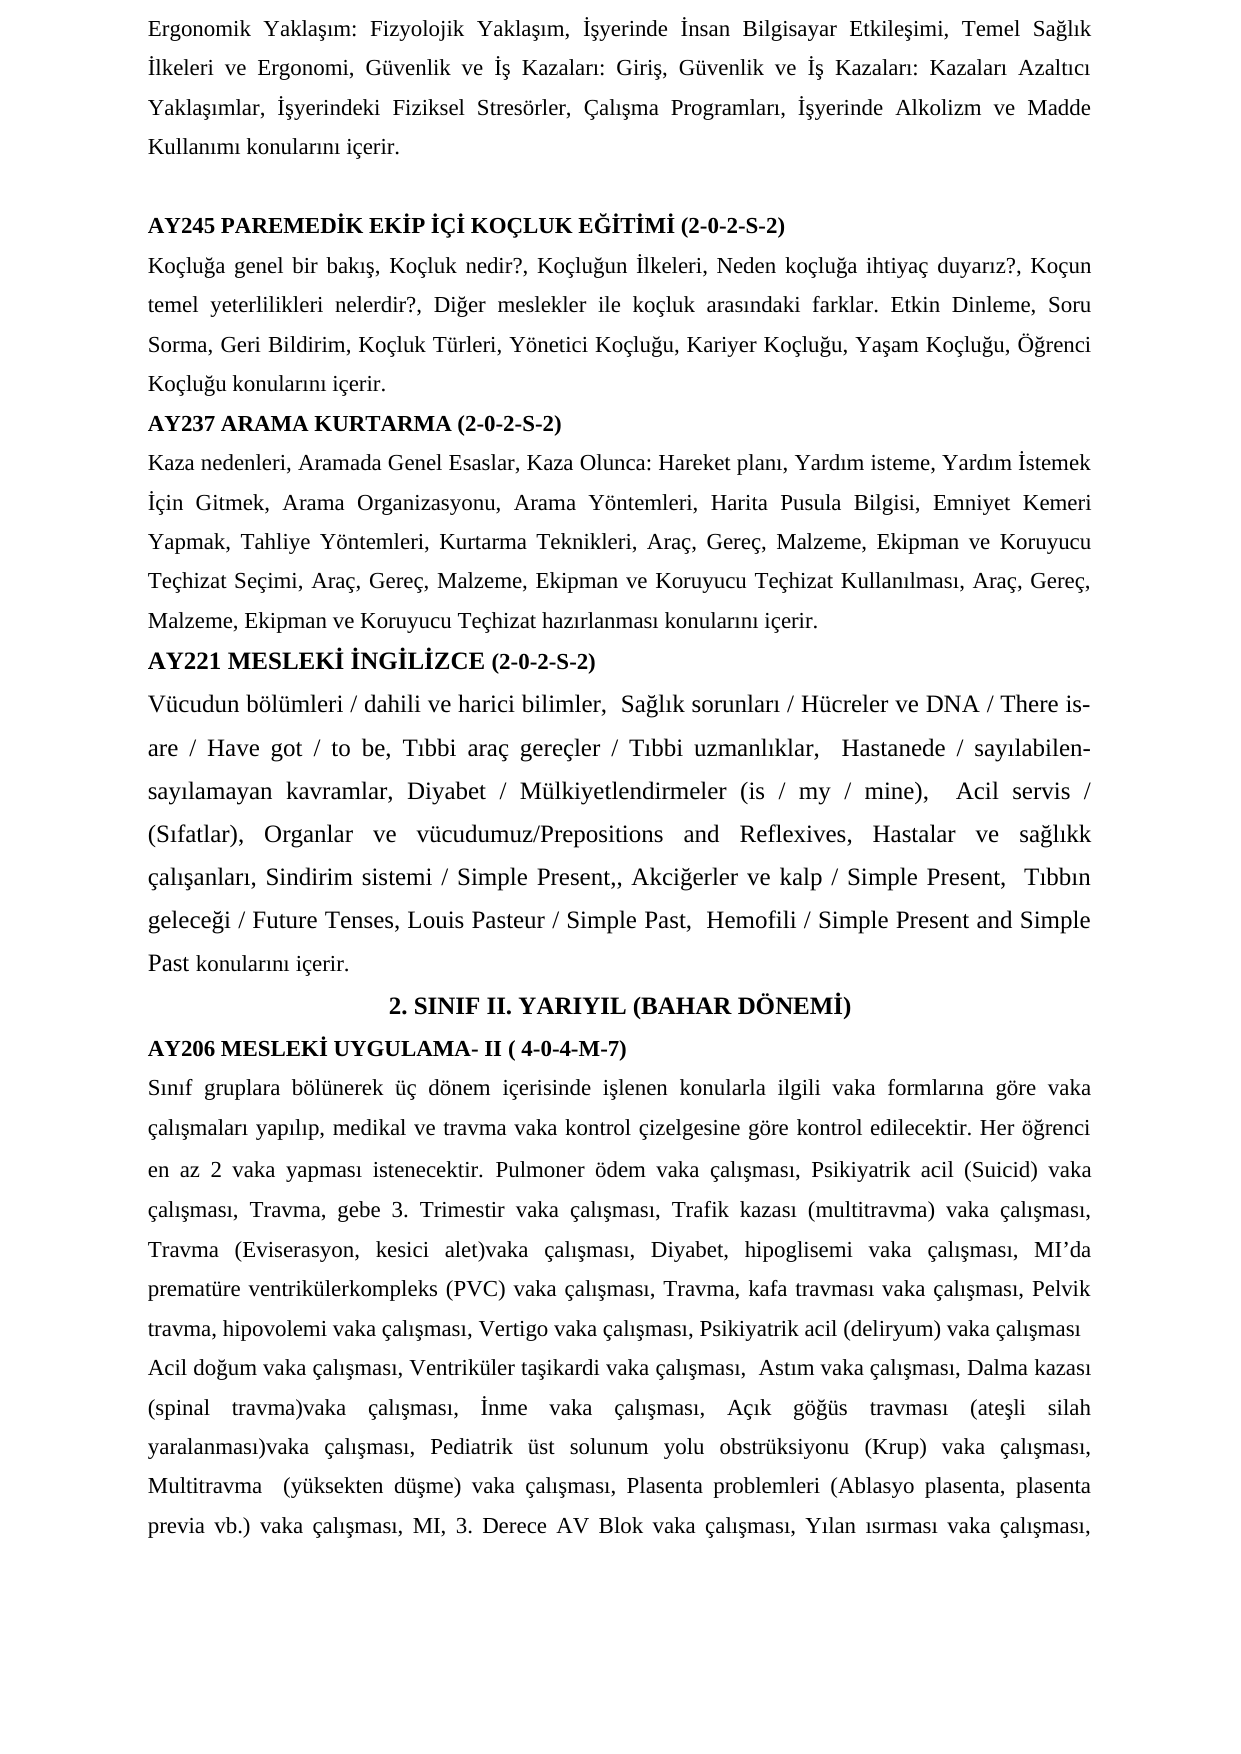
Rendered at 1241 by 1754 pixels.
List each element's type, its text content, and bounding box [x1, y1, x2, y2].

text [148, 15, 1093, 159]
text Koçluğa genel bir bakış, Koçluk nedir?, Koçluğun İlkeleri, Neden koçluğa ihtiyaç duyarız?, Koçun temel yeterlilikleri nelerdir?, Diğer meslekler ile koçluk arasındaki farklar. Etkin Dinleme, Soru Sorma, Geri Bildirim, Koçluk Türleri, Yönetici Koçluğu, Kariyer Koçluğu, Yaşam Koçluğu, Öğrenci Koçluğu konularını içerir. [148, 252, 1093, 396]
text AY206 MESLEKİ UYGULAMA- II ( 4-0-4-M-7) [148, 1034, 1093, 1061]
text 2. SINIF II. YARIYIL (BAHAR DÖNEMİ) [148, 991, 1093, 1020]
text Sınıf gruplara bölünerek üç dönem içerisinde işlenen konularla ilgili vaka formlarına göre vaka çalışmaları yapılıp, medikal ve travma vaka kontrol çizelgesine göre kontrol edilecektir. Her öğrenci en az 2 vaka yapması istenecektir. Pulmoner ödem vaka çalışması, Psikiyatrik acil (Suicid) vaka çalışması, Travma, gebe 3. Trimestir vaka çalışması, Trafik kazası (multitravma) vaka çalışması, Travma (Eviserasyon, kesici alet)vaka çalışması, Diyabet, hipoglisemi vaka çalışması, MI’da prematüre ventrikülerkompleks (PVC) vaka çalışması, Travma, kafa travması vaka çalışması, Pelvik travma, hipovolemi vaka çalışması, Vertigo vaka çalışması, Psikiyatrik acil (deliryum) vaka çalışması [148, 1074, 1093, 1341]
text AY221 MESLEKİ İNGİLİZCE (2-0-2-S-2) [148, 646, 1093, 675]
text Vücudun bölümleri / dahili ve harici bilimler, Sağlık sorunları / Hücreler ve DNA / There is-are / Have got / to be, Tıbbi araç gereçler / Tıbbi uzmanlıklar, Hastanede / sayılabilen-sayılamayan kavramlar, Diyabet / Mülkiyetlendirmeler (is / my / mine), Acil servis / (Sıfatlar), Organlar ve vücudumuz/Prepositions and Reflexives, Hastalar ve sağlıkk çalışanları, Sindirim sistemi / Simple Present,, Akciğerler ve kalp / Simple Present, Tıbbın geleceği / Future Tenses, Louis Pasteur / Simple Past, Hemofili / Simple Present and Simple Past konularını içerir. [148, 689, 1093, 977]
text AY237 ARAMA KURTARMA (2-0-2-S-2) [148, 409, 1093, 436]
text AY245 PAREMEDİK EKİP İÇİ KOÇLUK EĞİTİMİ (2-0-2-S-2) [148, 212, 1093, 238]
text Kaza nedenleri, Aramada Genel Esaslar, Kaza Olunca: Hareket planı, Yardım isteme, Yardım İstemek İçin Gitmek, Arama Organizasyonu, Arama Yöntemleri, Harita Pusula Bilgisi, Emniyet Kemeri Yapmak, Tahliye Yöntemleri, Kurtarma Teknikleri, Araç, Gereç, Malzeme, Ekipman ve Koruyucu Teçhizat Seçimi, Araç, Gereç, Malzeme, Ekipman ve Koruyucu Teçhizat Kullanılması, Araç, Gereç, Malzeme, Ekipman ve Koruyucu Teçhizat hazırlanması konularını içerir. [148, 449, 1093, 633]
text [148, 1354, 1093, 1538]
